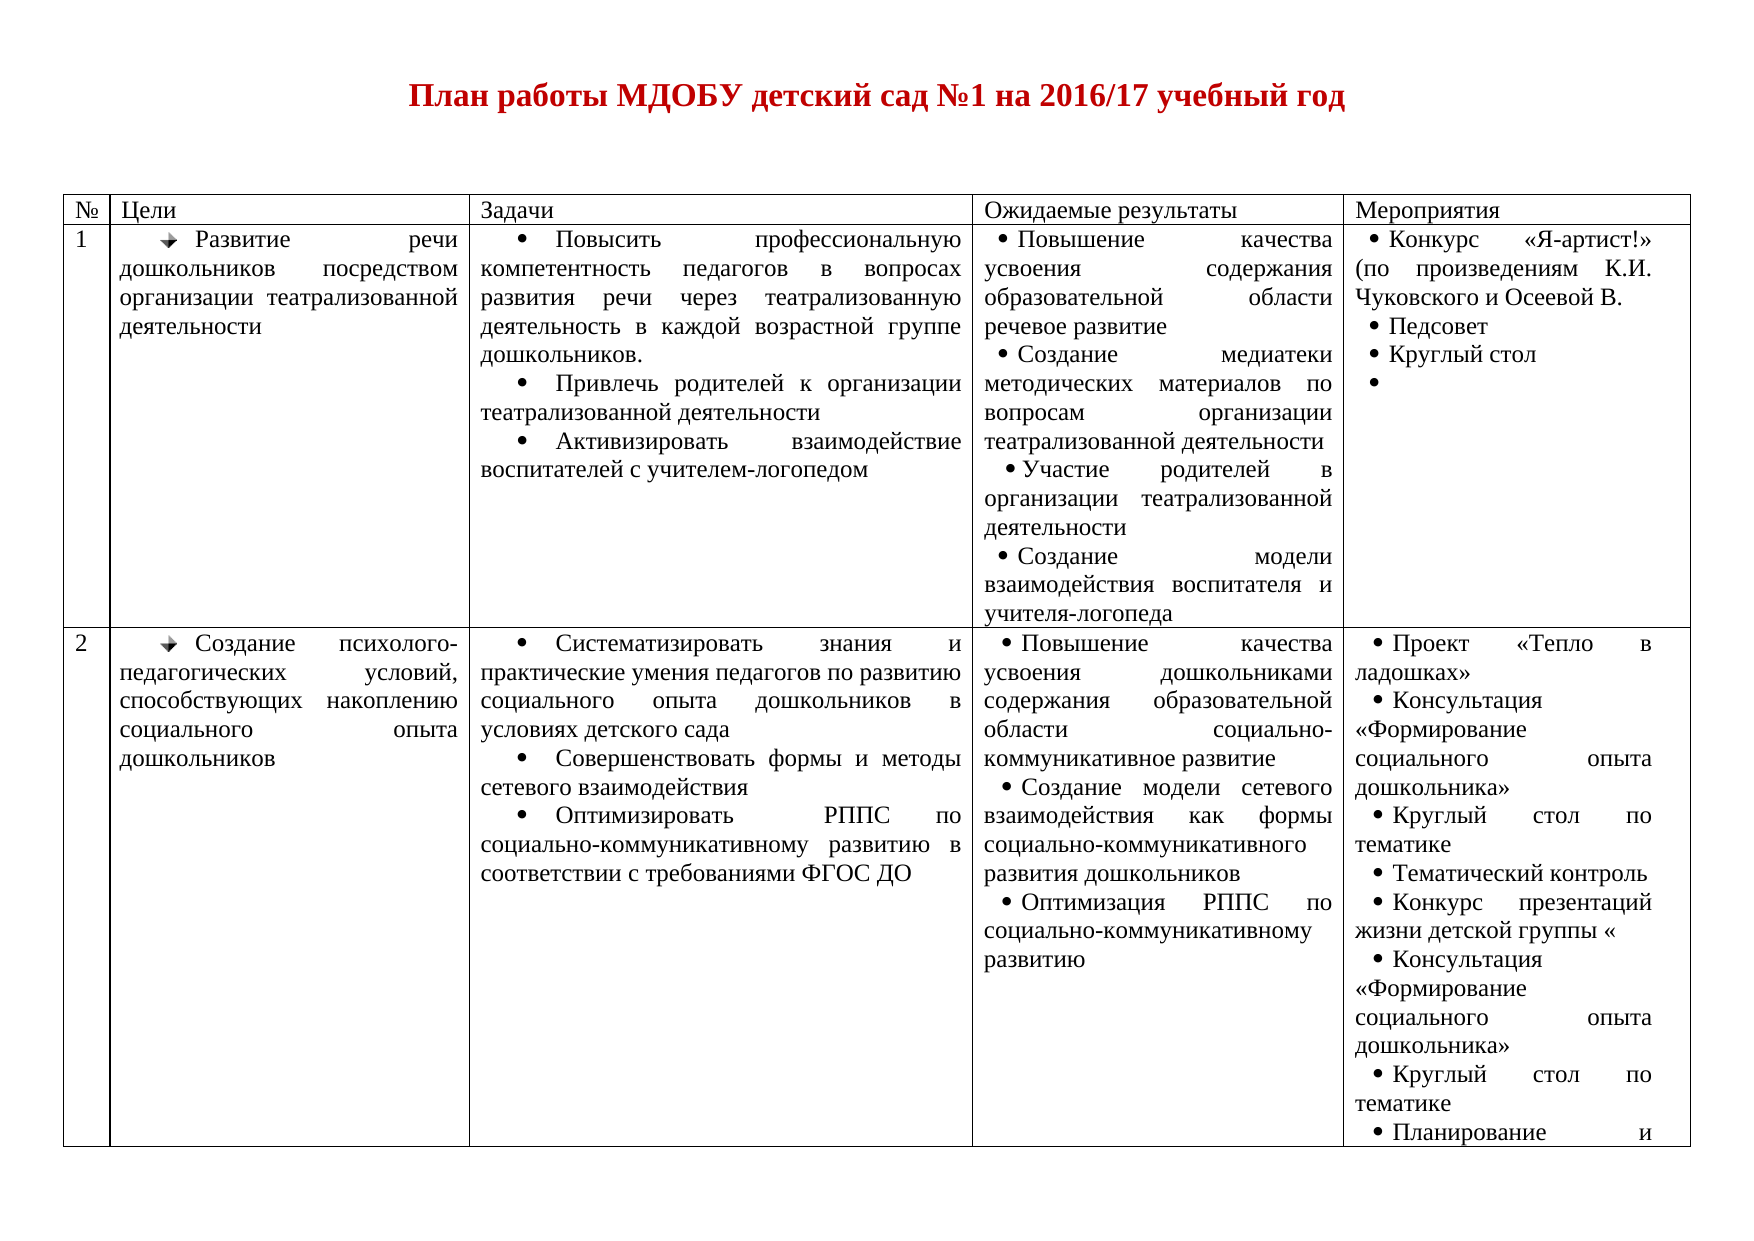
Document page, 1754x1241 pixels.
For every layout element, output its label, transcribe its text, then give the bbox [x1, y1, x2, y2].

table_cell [973, 628, 1343, 1146]
table_cell Конкурс «Я-артист!» (по произведениям К.И. Чуковского и Осеевой В. Педсовет Круглый стол [1344, 225, 1690, 627]
table_header Ожидаемые результаты [973, 195, 1343, 223]
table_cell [111, 628, 469, 1146]
table_header № [64, 195, 109, 223]
table_cell 2 [64, 628, 109, 1146]
table_cell 1 [64, 225, 109, 627]
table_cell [470, 628, 972, 1146]
picture [159, 231, 177, 248]
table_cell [1344, 628, 1690, 1146]
table_cell Развитие речи дошкольников посредством организации театрализованной деятельности [111, 225, 469, 627]
table_header Цели [111, 195, 469, 223]
text План работы МДОБУ детский сад №1 на 2016/17 учебный год [75, 75, 1679, 113]
picture [159, 634, 177, 652]
table_header Мероприятия [1344, 195, 1690, 223]
table_cell Повысить профессиональную компетентность педагогов в вопросах развития речи через театрализованную деятельность в каждой возрастной группе дошкольников. Привлечь родителей к организации театрализованной деятельности Активизировать взаимодействие воспитателей с учителем-логопедом [470, 225, 972, 627]
table_cell Повышение качества усвоения содержания образовательной области речевое развитие Создание медиатеки методических материалов по вопросам организации театрализованной деятельности Участие родителей в организации театрализованной деятельности Создание модели взаимодействия воспитателя и учителя-логопеда [973, 225, 1343, 627]
table_header Задачи [470, 195, 972, 223]
